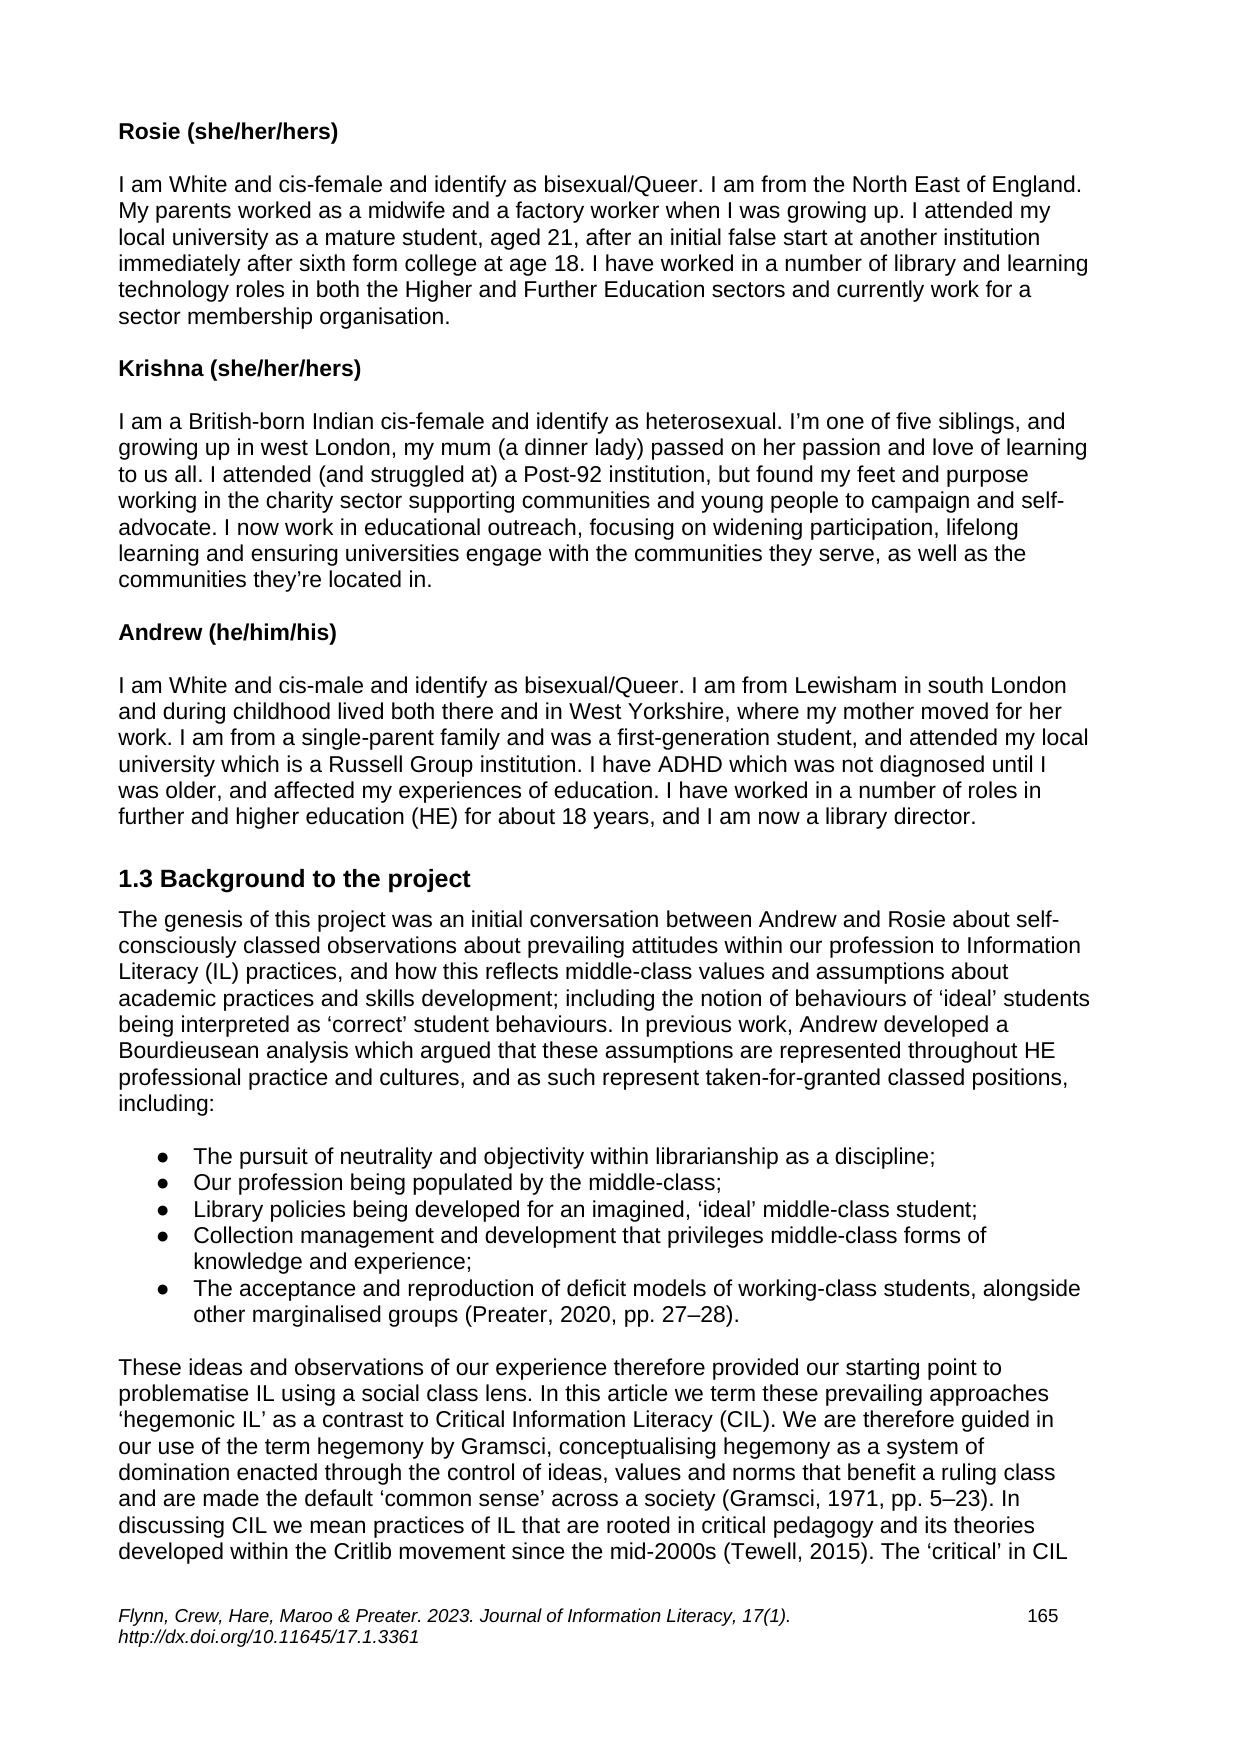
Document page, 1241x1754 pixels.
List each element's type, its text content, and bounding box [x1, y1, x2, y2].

text I am White and cis-female and identify as bisexual/Queer. I am from the North East of England. My parents worked as a midwife and a factory worker when I was growing up. I attended my local university as a mature student, aged 21, after an initial false start at another institution immediately after sixth form college at age 18. I have worked in a number of library and learning technology roles in both the Higher and Further Education sectors and currently work for a sector membership organisation. [118, 171, 1092, 329]
text I am White and cis-male and identify as bisexual/Queer. I am from Lewisham in south London and during childhood lived both there and in West Yorkshire, where my mother moved for her work. I am from a single-parent family and was a first-generation student, and attended my local university which is a Russell Group institution. I have ADHD which was not diagnosed until I was older, and affected my experiences of education. I have worked in a number of roles in further and higher education (HE) for about 18 years, and I am now a library director. [118, 672, 1092, 830]
text Andrew (he/him/his) [118, 619, 1092, 645]
text The genesis of this project was an initial conversation between Andrew and Rosie about self-consciously classed observations about prevailing attitudes within our profession to Information Literacy (IL) practices, and how this reflects middle-class values and assumptions about academic practices and skills development; including the notion of behaviours of ‘ideal’ students being interpreted as ‘correct’ student behaviours. In previous work, Andrew developed a Bourdieusean analysis which argued that these assumptions are represented throughout HE professional practice and cultures, and as such represent taken-for-granted classed positions, including: [118, 906, 1092, 1116]
text Rosie (she/her/hers) [118, 118, 1092, 144]
list Collection management and development that privileges middle-class forms of knowledge and experience; [156, 1222, 1092, 1274]
text Krishna (she/her/hers) [118, 355, 1092, 382]
list Our profession being populated by the middle-class; [156, 1169, 1092, 1196]
list Library policies being developed for an imagined, ‘ideal’ middle-class student; [156, 1196, 1092, 1222]
list The acceptance and reproduction of deficit models of working-class students, alongside other marginalised groups (Preater, 2020, pp. 27–28). [156, 1274, 1092, 1327]
text I am a British-born Indian cis-female and identify as heterosexual. I’m one of five siblings, and growing up in west London, my mum (a dinner lady) passed on her passion and love of learning to us all. I attended (and struggled at) a Post-92 institution, but found my feet and purpose working in the charity sector supporting communities and young people to campaign and self-advocate. I now work in educational outreach, focusing on widening participation, lifelong learning and ensuring universities engage with the communities they serve, as well as the communities they’re located in. [118, 408, 1092, 592]
list The pursuit of neutrality and objectivity within librarianship as a discipline; [156, 1143, 1092, 1169]
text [118, 1354, 1092, 1564]
subtitle 1.3 Background to the project [118, 864, 1092, 893]
